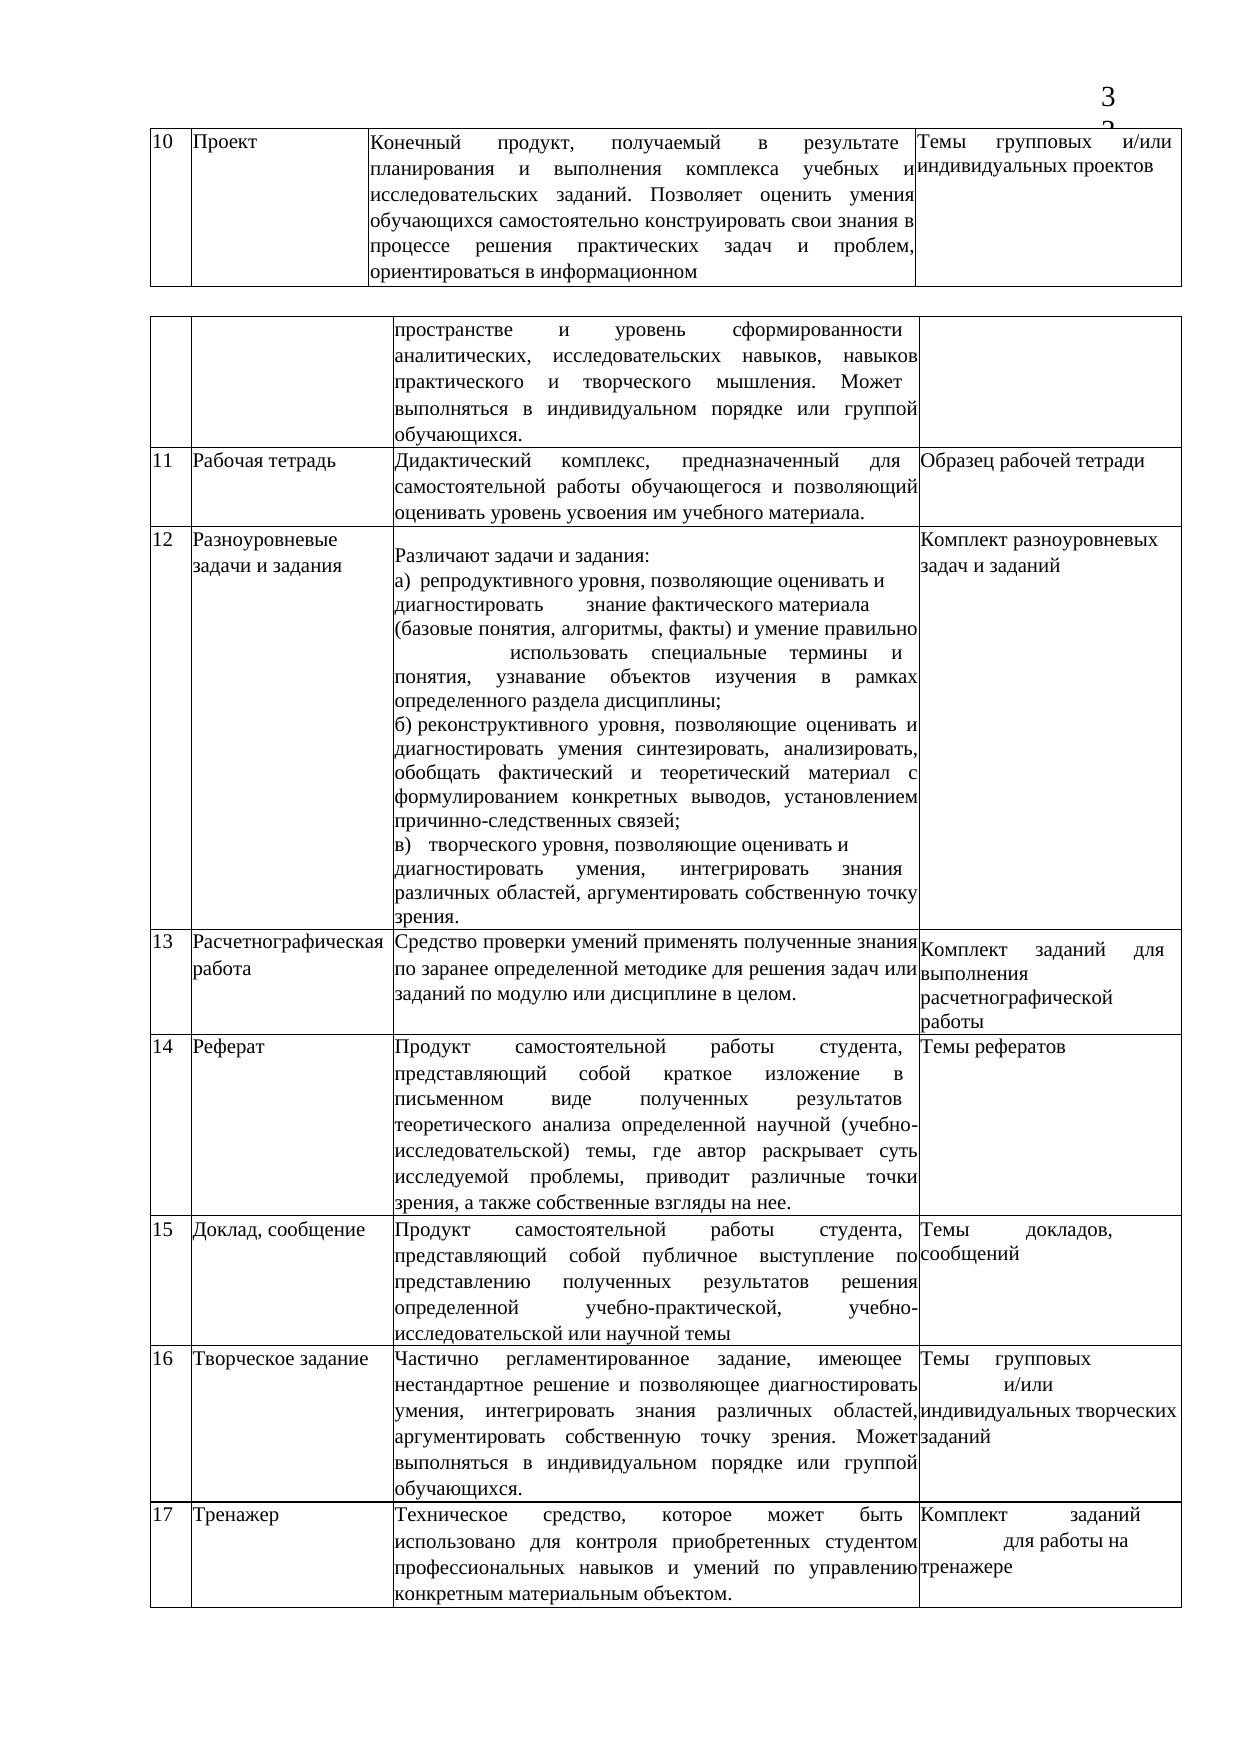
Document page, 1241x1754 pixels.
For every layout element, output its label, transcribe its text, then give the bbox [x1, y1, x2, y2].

table_header 10 [151, 129, 191, 286]
table_cell 17 [151, 1503, 191, 1607]
table_cell 16 [151, 1346, 191, 1501]
table_cell Расчетнографическая работа [192, 930, 393, 1033]
table_cell Темы групповых и/или индивидуальных творческих заданий [920, 1346, 1181, 1501]
table_cell 15 [151, 1216, 191, 1345]
table_header пространстве и уровень сформированности аналитических, исследовательских навыков, навыков практического и творческого мышления. Может выполняться в индивидуальном порядке или группой обучающихся. [394, 317, 919, 447]
table_cell Темы докладов, сообщений [920, 1216, 1181, 1345]
table_cell Темы рефератов [920, 1035, 1181, 1215]
table_cell Творческое задание [192, 1346, 393, 1501]
table_cell Комплект заданий для работы на тренажере [920, 1503, 1181, 1607]
table_cell Дидактический комплекс, предназначенный для самостоятельной работы обучающегося и позволяющий оценивать уровень усвоения им учебного материала. [394, 448, 919, 526]
table_cell Техническое средство, которое может быть использовано для контроля приобретенных студентом профессиональных навыков и умений по управлению конкретным материальным объектом. [394, 1503, 919, 1607]
table_cell Комплект разноуровневых задач и заданий [920, 527, 1181, 928]
table_header [192, 317, 393, 447]
table_cell Частично регламентированное задание, имеющее нестандартное решение и позволяющее диагностировать умения, интегрировать знания различных областей, аргументировать собственную точку зрения. Может выполняться в индивидуальном порядке или группой обучающихся. [394, 1346, 919, 1501]
table_cell 14 [151, 1035, 191, 1215]
table_cell Реферат [192, 1035, 393, 1215]
table_cell Доклад, сообщение [192, 1216, 393, 1345]
table_header [920, 317, 1181, 447]
table_header [151, 317, 191, 447]
table_cell Разноуровневые задачи и задания [192, 527, 393, 928]
table_cell Средство проверки умений применять полученные знания по заранее определенной методике для решения задач или заданий по модулю или дисциплине в целом. [394, 930, 919, 1033]
table_header Конечный продукт, получаемый в результате планирования и выполнения комплекса учебных и исследовательских заданий. Позволяет оценить умения обучающихся самостоятельно конструировать свои знания в процессе решения практических задач и проблем, ориентироваться в информационном [369, 129, 915, 286]
table_cell Различают задачи и задания: а) репродуктивного уровня, позволяющие оценивать и диагностировать знание фактического материала (базовые понятия, алгоритмы, факты) и умение правильно использовать специальные термины и понятия, узнавание объектов изучения в рамках определенного раздела дисциплины; б) реконструктивного уровня, позволяющие оценивать и диагностировать умения синтезировать, анализировать, обобщать фактический и теоретический материал с формулированием конкретных выводов, установлением причинно-следственных связей; в) творческого уровня, позволяющие оценивать и диагностировать умения, интегрировать знания различных областей, аргументировать собственную точку зрения. [394, 527, 919, 928]
table_cell Продукт самостоятельной работы студента, представляющий собой публичное выступление по представлению полученных результатов решения определенной учебно-практической, учебноисследовательской или научной темы [394, 1216, 919, 1345]
table_cell Образец рабочей тетради [920, 448, 1181, 526]
table_cell Комплект заданий для выполнения расчетнографической работы [920, 930, 1181, 1033]
table_cell Продукт самостоятельной работы студента, представляющий собой краткое изложение в письменном виде полученных результатов теоретического анализа определенной научной (учебноисследовательской) темы, где автор раскрывает суть исследуемой проблемы, приводит различные точки зрения, а также собственные взгляды на нее. [394, 1035, 919, 1215]
table_cell Рабочая тетрадь [192, 448, 393, 526]
table_cell 12 [151, 527, 191, 928]
table_cell 13 [151, 930, 191, 1033]
table_header Проект [192, 129, 368, 286]
table_cell 11 [151, 448, 191, 526]
table_cell Тренажер [192, 1503, 393, 1607]
table_header Темы групповых и/или индивидуальных проектов [916, 129, 1181, 286]
